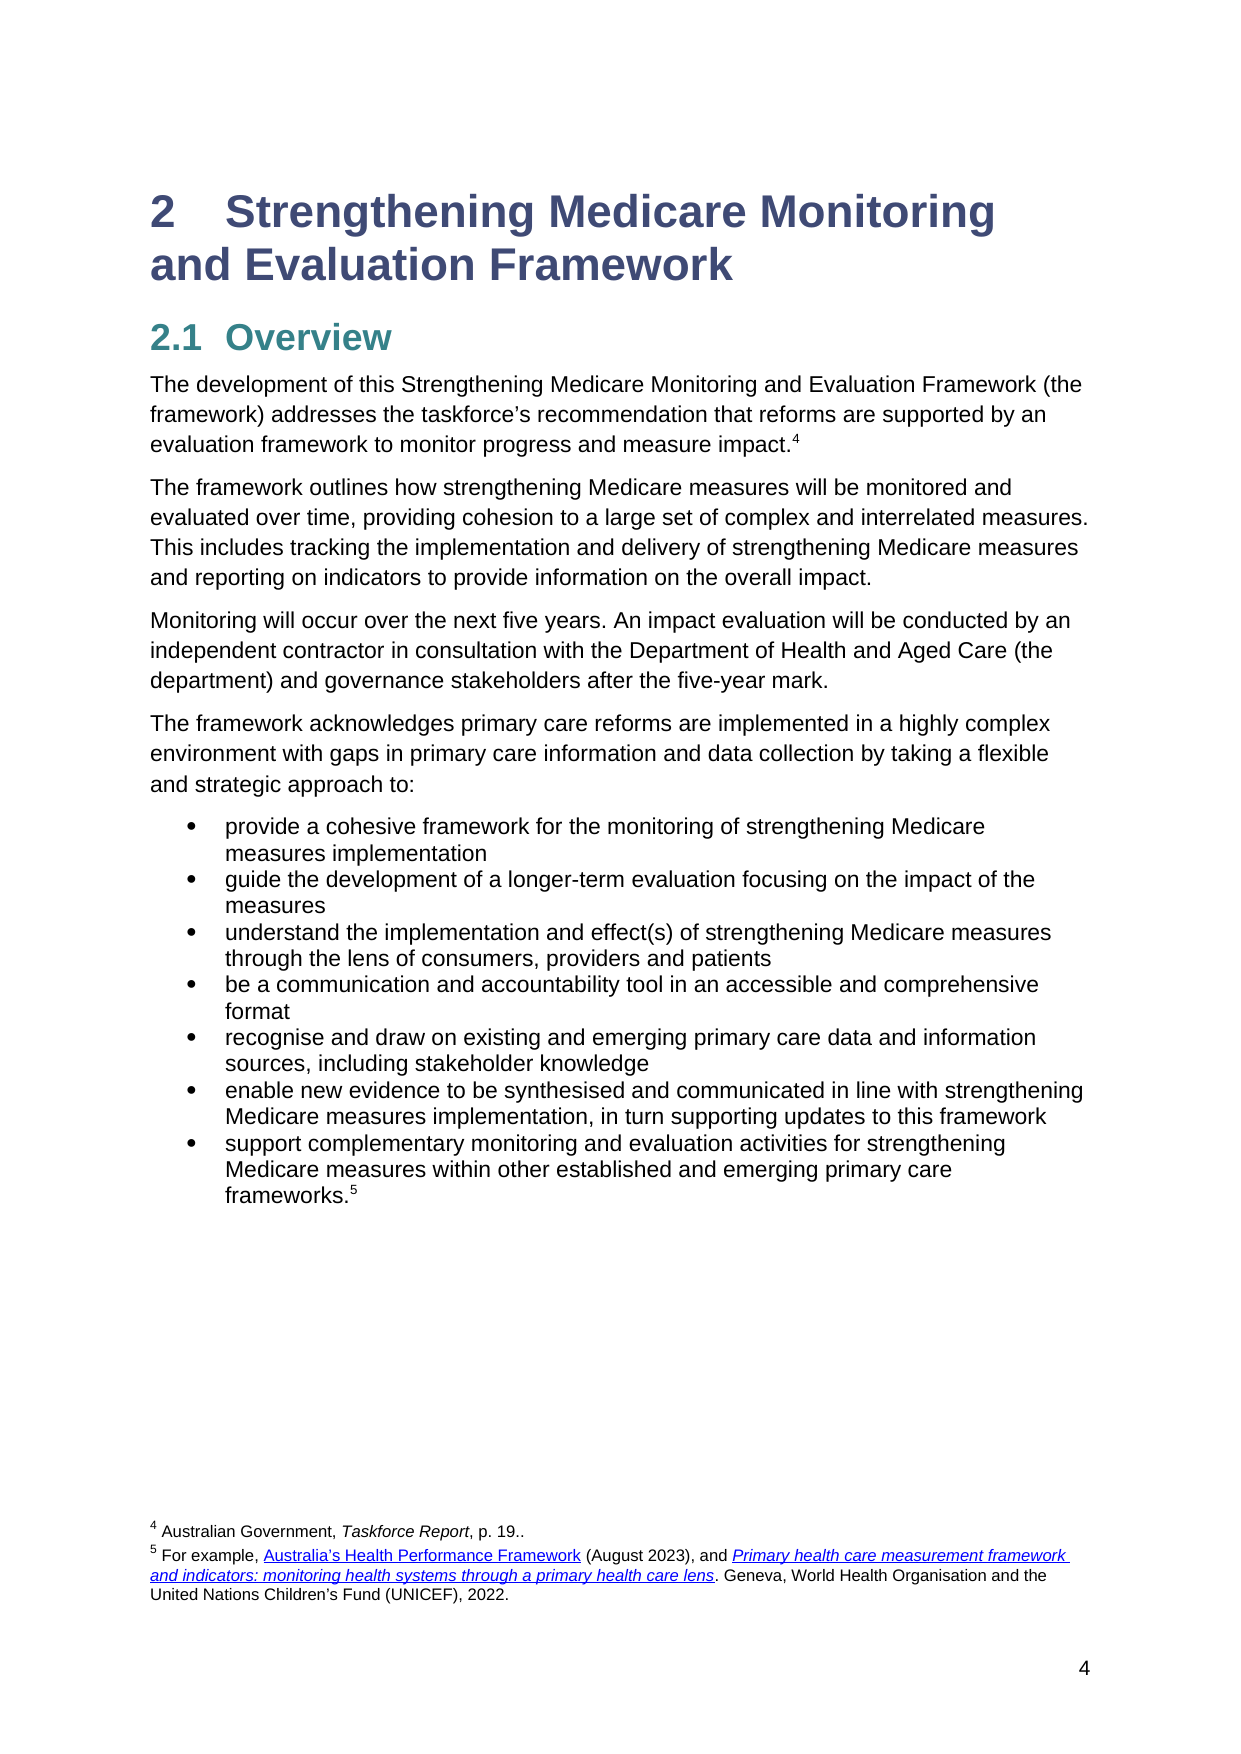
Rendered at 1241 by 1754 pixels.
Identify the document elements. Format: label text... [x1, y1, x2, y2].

list understand the implementation and effect(s) of strengthening Medicare measures through the lens of consumers, providers and patients [187, 919, 1090, 971]
list recognise and draw on existing and emerging primary care data and information sources, including stakeholder knowledge [187, 1024, 1090, 1077]
list be a communication and accountability tool in an accessible and comprehensive format [187, 971, 1090, 1024]
list provide a cohesive framework for the monitoring of strengthening Medicare measures implementation [187, 813, 1090, 866]
subtitle 2 Strengthening Medicare Monitoring and Evaluation Framework [150, 184, 1090, 290]
list enable new evidence to be synthesised and communicated in line with strengthening Medicare measures implementation, in turn supporting updates to this framework [187, 1077, 1090, 1129]
list guide the development of a longer-term evaluation focusing on the impact of the measures [187, 866, 1090, 919]
text The framework acknowledges primary care reforms are implemented in a highly complex environment with gaps in primary care information and data collection by taking a flexible and strategic approach to: [150, 710, 1090, 797]
text The framework outlines how strengthening Medicare measures will be monitored and evaluated over time, providing cohesion to a large set of complex and interrelated measures. This includes tracking the implementation and delivery of strengthening Medicare measures and reporting on indicators to provide information on the overall impact. [150, 474, 1090, 591]
list support complementary monitoring and evaluation activities for strengthening Medicare measures within other established and emerging primary care frameworks. [187, 1129, 1090, 1208]
text Monitoring will occur over the next five years. An impact evaluation will be conducted by an independent contractor in consultation with the Department of Health and Aged Care (the department) and governance stakeholders after the five-year mark. [150, 607, 1090, 694]
text The development of this Strengthening Medicare Monitoring and Evaluation Framework (the framework) addresses the taskforce’s recommendation that reforms are supported by an evaluation framework to monitor progress and measure impact. [150, 371, 1090, 457]
subtitle 2.1 Overview [150, 315, 1090, 358]
